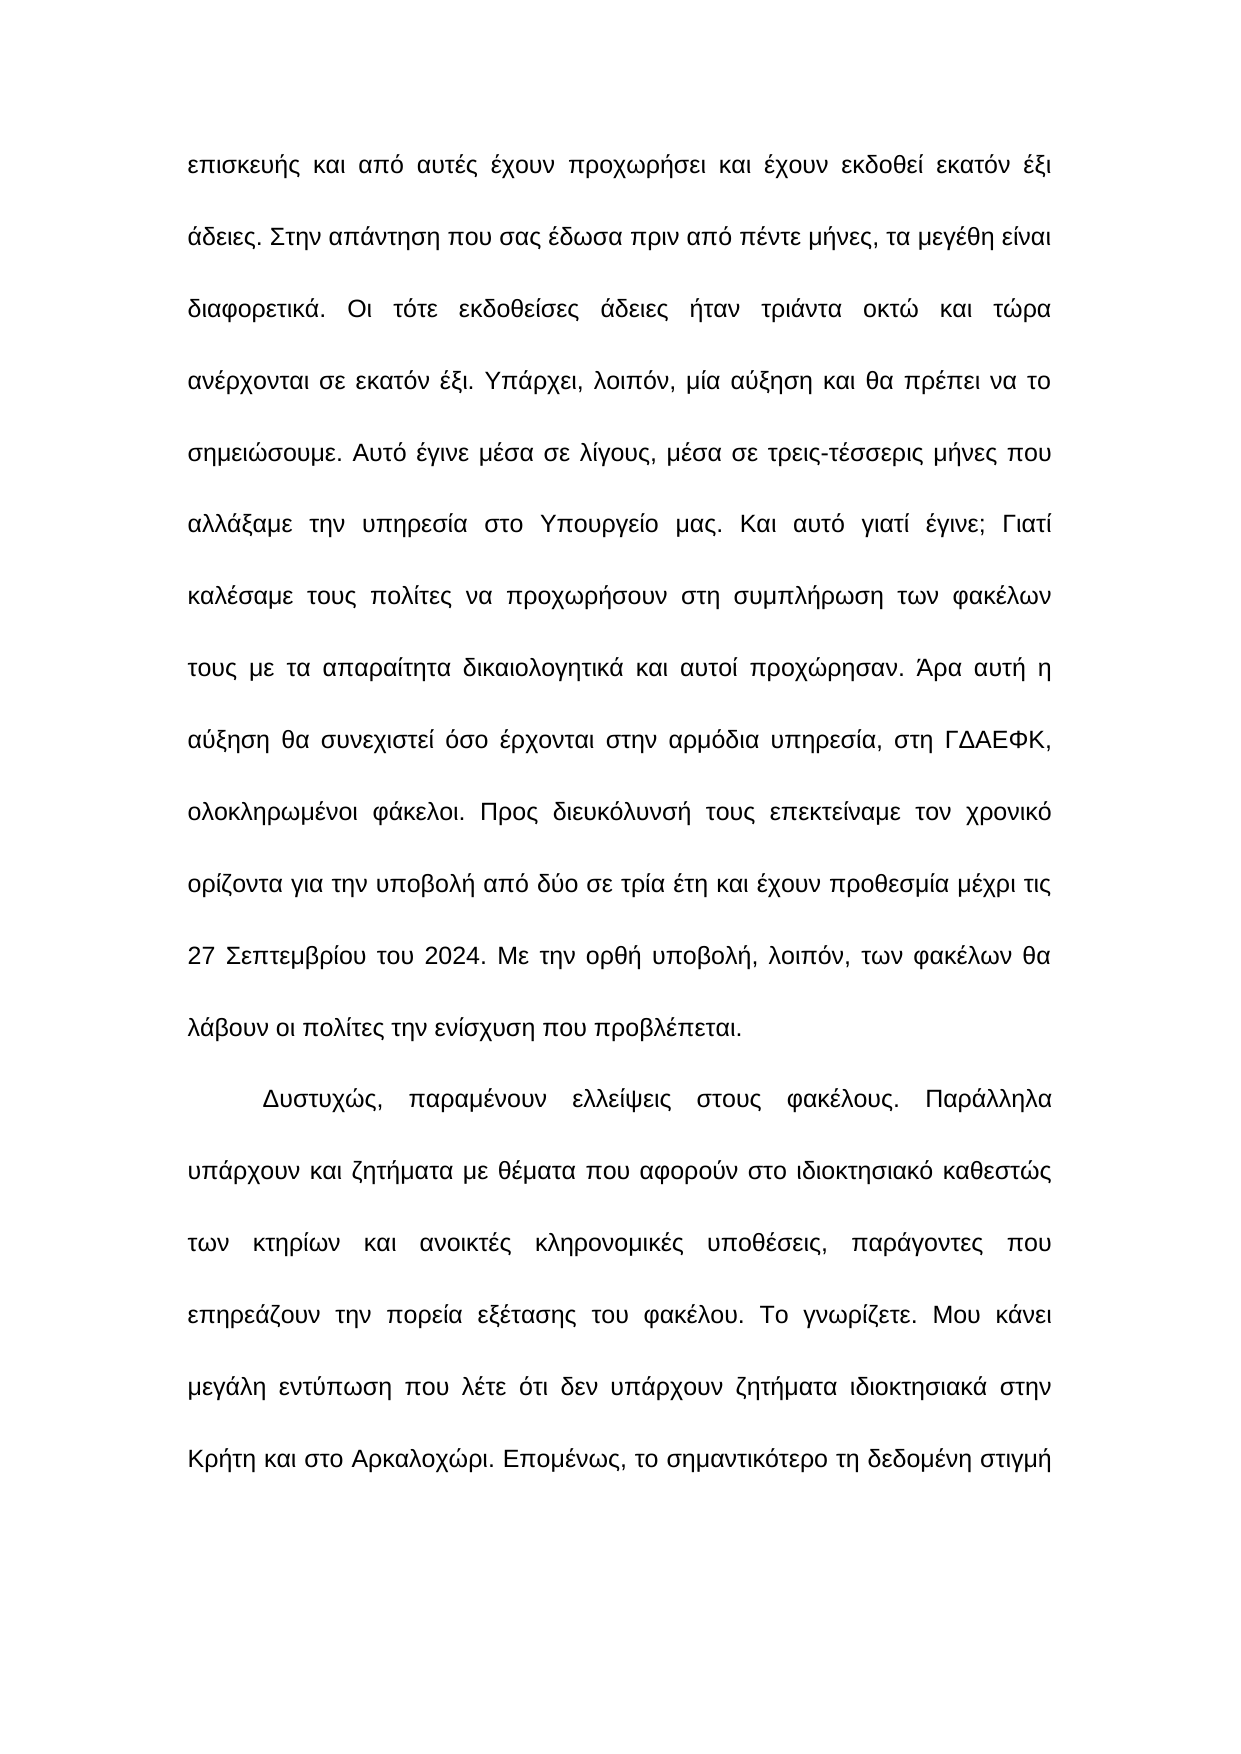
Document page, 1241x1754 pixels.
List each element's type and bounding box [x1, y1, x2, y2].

text [187, 150, 1053, 1041]
text [187, 1084, 1053, 1472]
